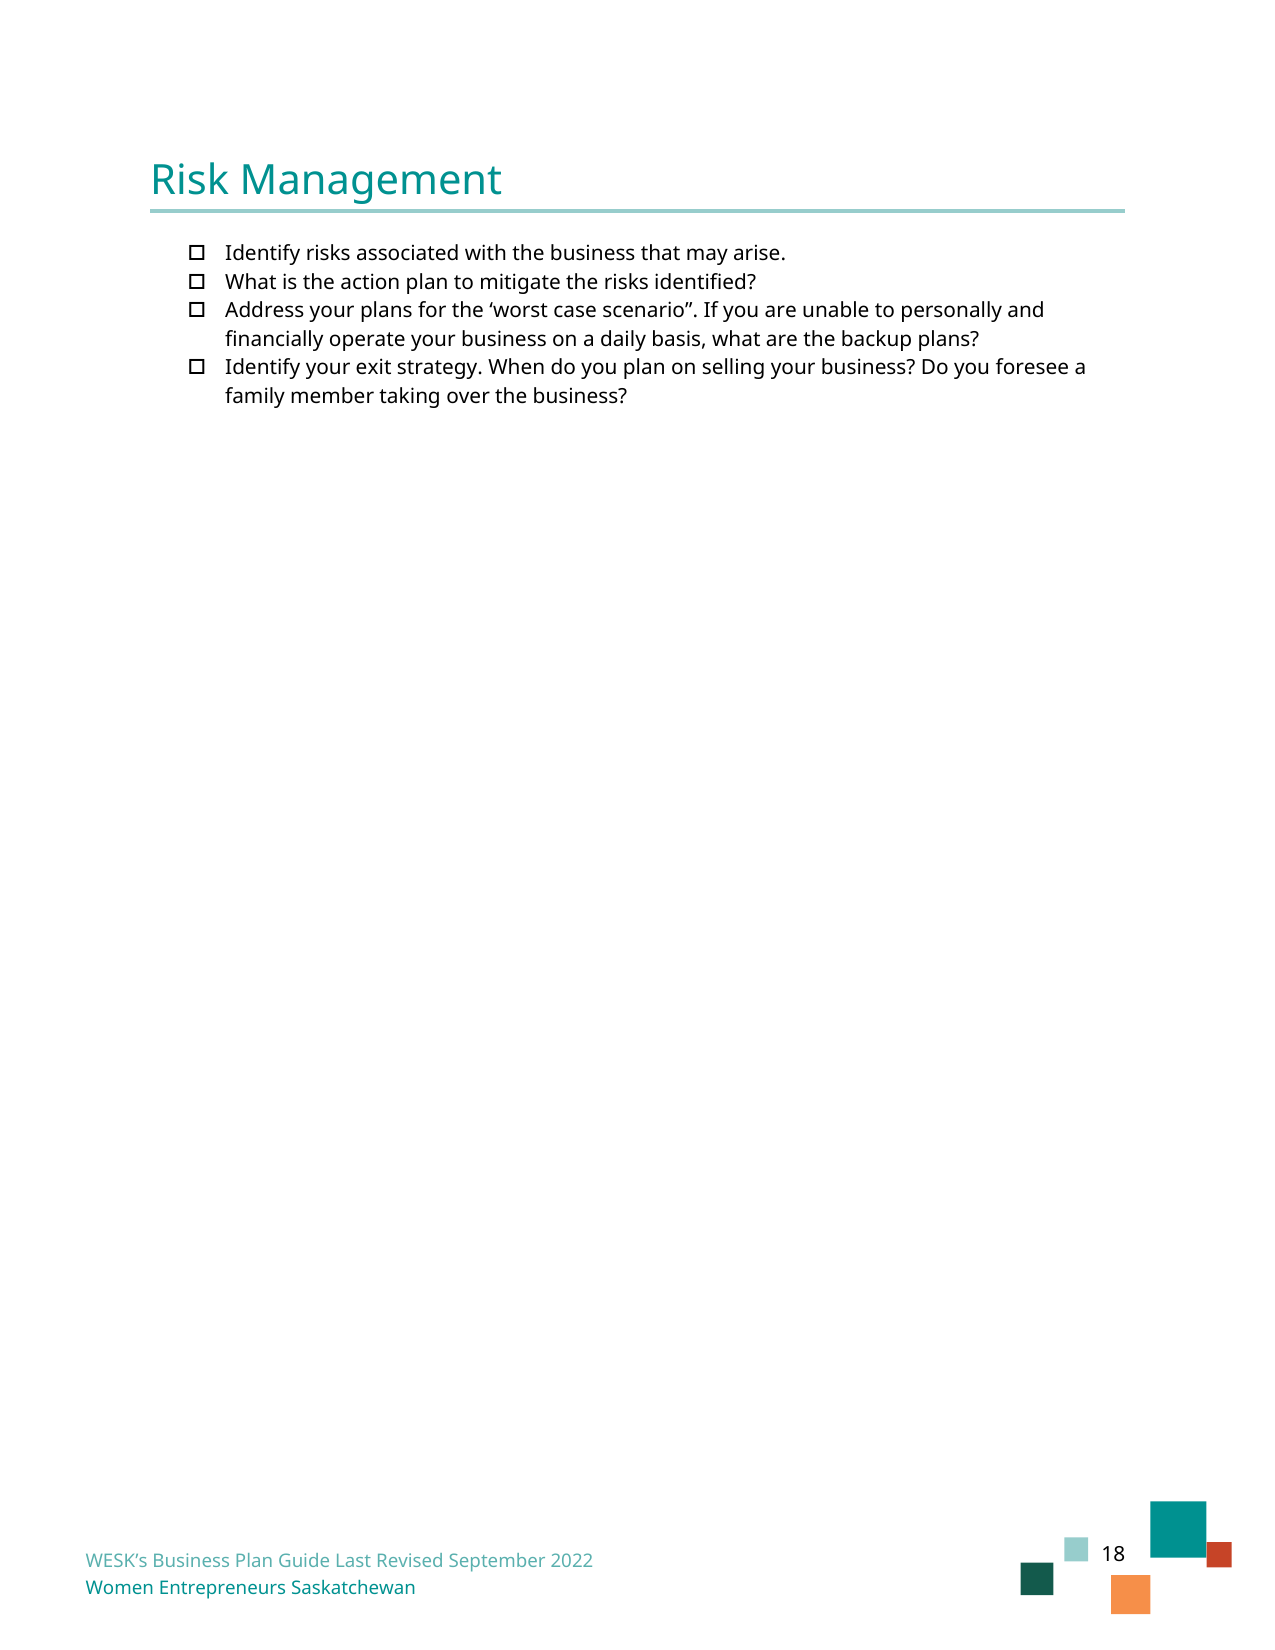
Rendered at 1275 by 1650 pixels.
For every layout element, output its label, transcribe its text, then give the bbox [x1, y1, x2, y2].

subtitle Risk Management [150, 150, 1125, 209]
list Identify risks associated with the business that may arise. [187, 238, 1125, 267]
list What is the action plan to mitigate the risks identified? [187, 267, 1125, 295]
list Identify your exit strategy. When do you plan on selling your business? Do you foresee a family member taking over the business? [187, 352, 1125, 409]
list Address your plans for the ‘worst case scenario”. If you are unable to personally and financially operate your business on a daily basis, what are the backup plans? [187, 295, 1125, 352]
